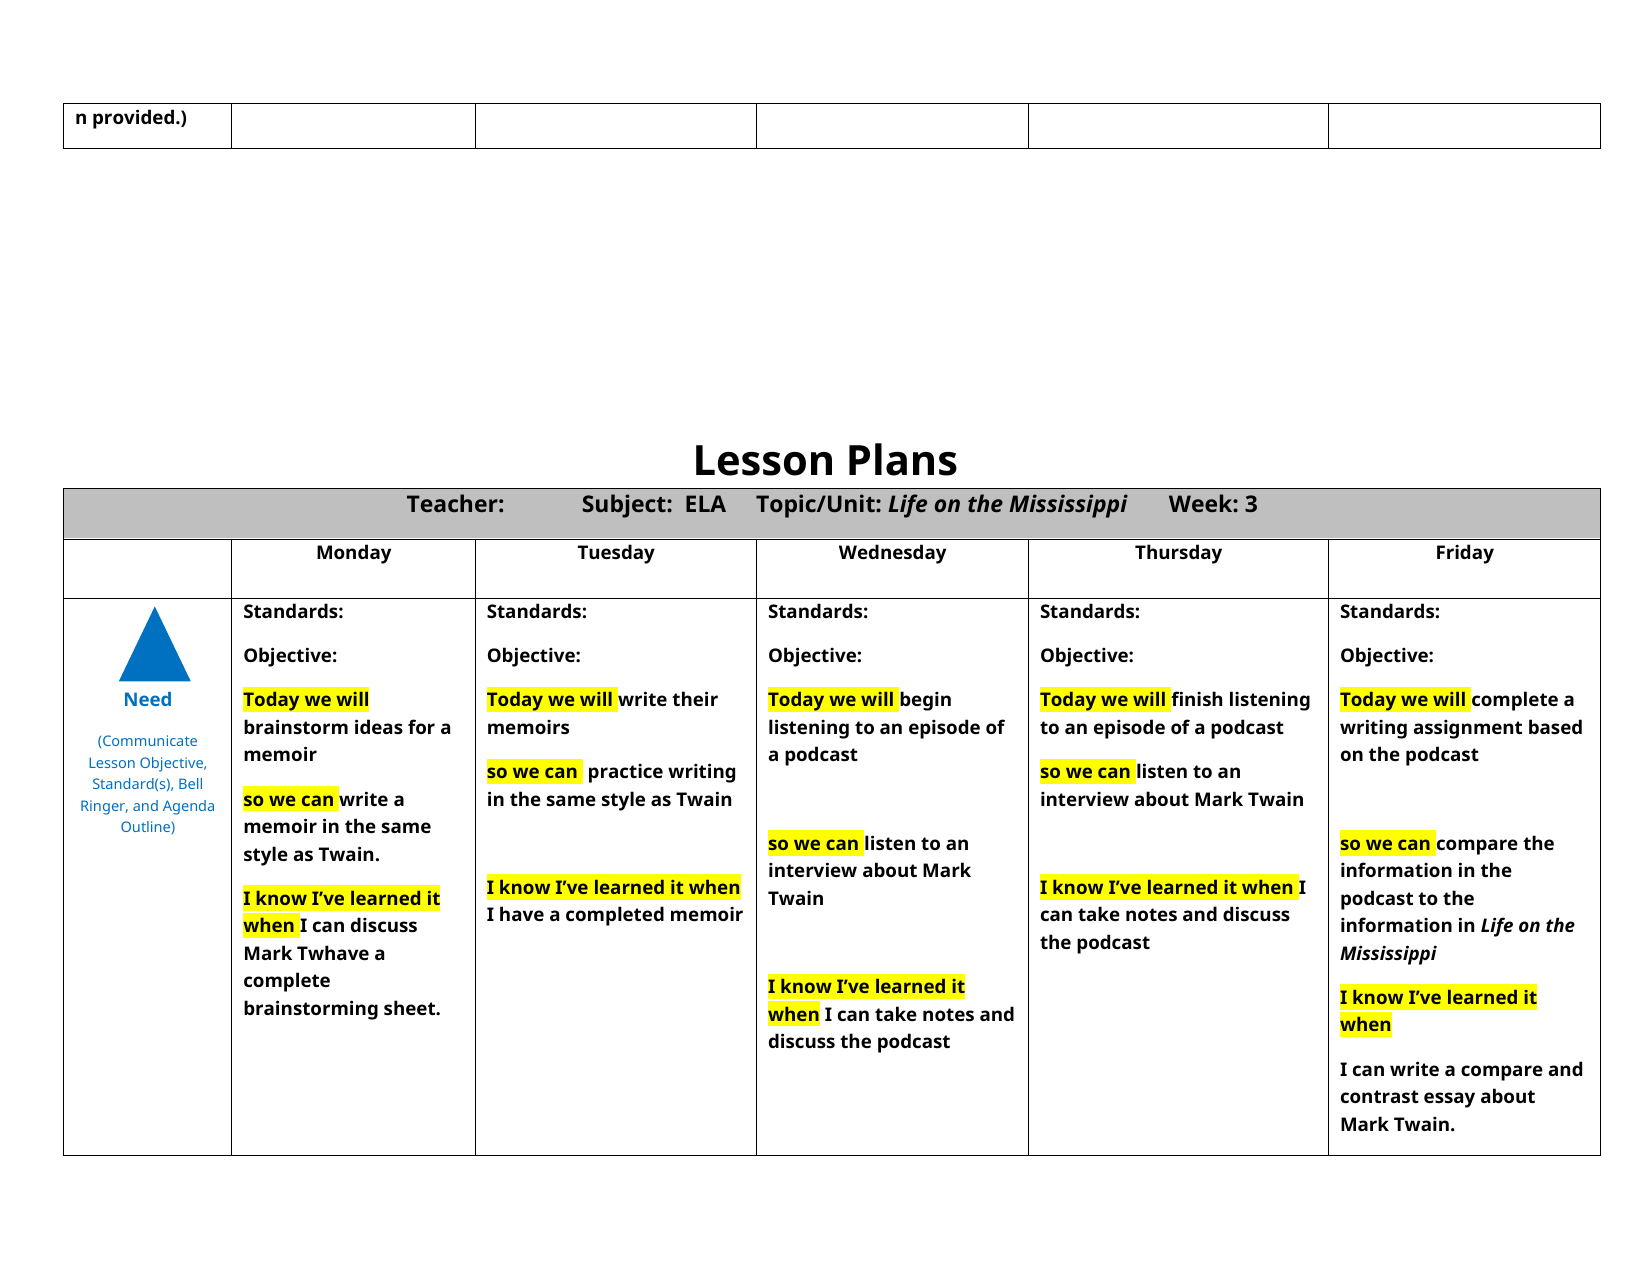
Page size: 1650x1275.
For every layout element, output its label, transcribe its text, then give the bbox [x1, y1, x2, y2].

table_cell [757, 104, 1028, 148]
table_cell Standards: Objective: Today we will complete a writing assignment based on the podcast so we can compare the information in the podcast to the information in Life on the Mississippi I know I’ve learned it when I can write a compare and contrast essay about Mark Twain. [1329, 599, 1600, 1155]
table_cell [476, 104, 756, 148]
table_cell Standards: Objective: Today we will brainstorm ideas for a memoir so we can write a memoir in the same style as Twain. I know I’ve learned it when I can discuss Mark Twhave a complete brainstorming sheet. [232, 599, 475, 1155]
table_cell [64, 540, 231, 597]
table_cell Standards: Objective: Today we will begin listening to an episode of a podcast so we can listen to an interview about Mark Twain I know I’ve learned it when I can take notes and discuss the podcast [757, 599, 1028, 1155]
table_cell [64, 104, 231, 148]
table_header Teacher: Subject: ELA Topic/Unit: Life on the Mississippi Week: 3 [64, 489, 1600, 538]
table_cell Wednesday [757, 540, 1028, 597]
table_cell Thursday [1029, 540, 1328, 597]
table_cell Friday [1329, 540, 1600, 597]
table_cell [1329, 104, 1600, 148]
table_cell [1029, 104, 1328, 148]
text Lesson Plans [75, 431, 1575, 487]
table_cell Need (Communicate Lesson Objective, Standard(s), Bell Ringer, and Agenda Outline) [64, 599, 231, 1155]
table_cell Standards: Objective: Today we will write their memoirs so we can practice writing in the same style as Twain I know I’ve learned it when I have a completed memoir [476, 599, 756, 1155]
table_cell Standards: Objective: Today we will finish listening to an episode of a podcast so we can listen to an interview about Mark Twain I know I’ve learned it when I can take notes and discuss the podcast [1029, 599, 1328, 1155]
table_cell Tuesday [476, 540, 756, 597]
table_cell [232, 104, 475, 148]
table_cell Monday [232, 540, 475, 597]
